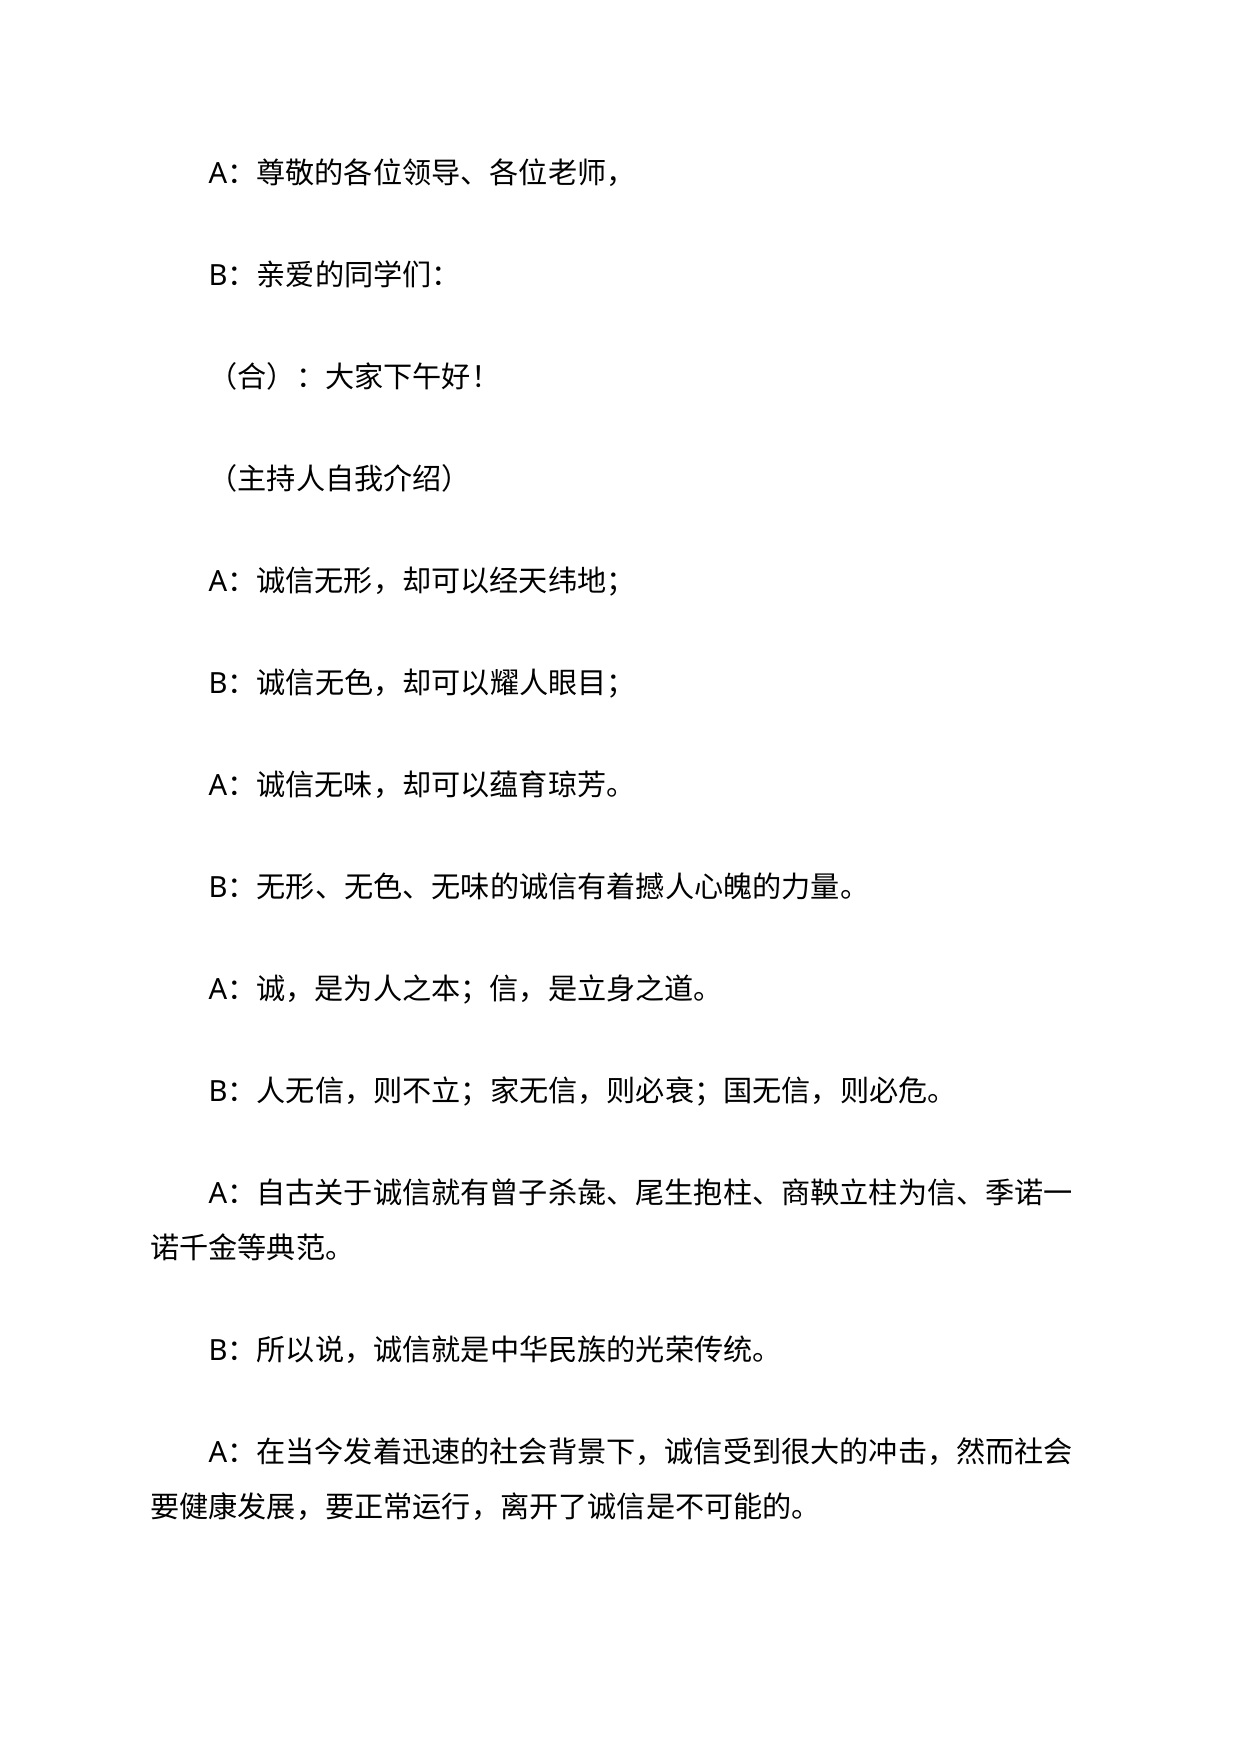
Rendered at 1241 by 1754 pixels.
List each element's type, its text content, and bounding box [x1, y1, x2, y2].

text A：自古关于诚信就有曾子杀彘、尾生抱柱、商鞅立柱为信、季诺一诺千金等典范。 [150, 1169, 1090, 1267]
text B：无形、无色、无味的诚信有着撼人心魄的力量。 [150, 863, 1090, 906]
text B：诚信无色，却可以耀人眼目； [150, 659, 1090, 702]
text A：诚，是为人之本；信，是立身之道。 [150, 965, 1090, 1008]
text B：所以说，诚信就是中华民族的光荣传统。 [150, 1326, 1090, 1368]
text A：诚信无味，却可以蕴育琼芳。 [150, 761, 1090, 804]
text A：尊敬的各位领导、各位老师， [150, 150, 1090, 192]
text B：亲爱的同学们： [150, 252, 1090, 294]
text （合）：大家下午好！ [150, 354, 1090, 396]
text （主持人自我介绍） [150, 456, 1090, 498]
text B：人无信，则不立；家无信，则必衰；国无信，则必危。 [150, 1067, 1090, 1110]
text A：在当今发着迅速的社会背景下，诚信受到很大的冲击，然而社会要健康发展，要正常运行，离开了诚信是不可能的。 [150, 1428, 1090, 1525]
text A：诚信无形，却可以经天纬地； [150, 557, 1090, 600]
